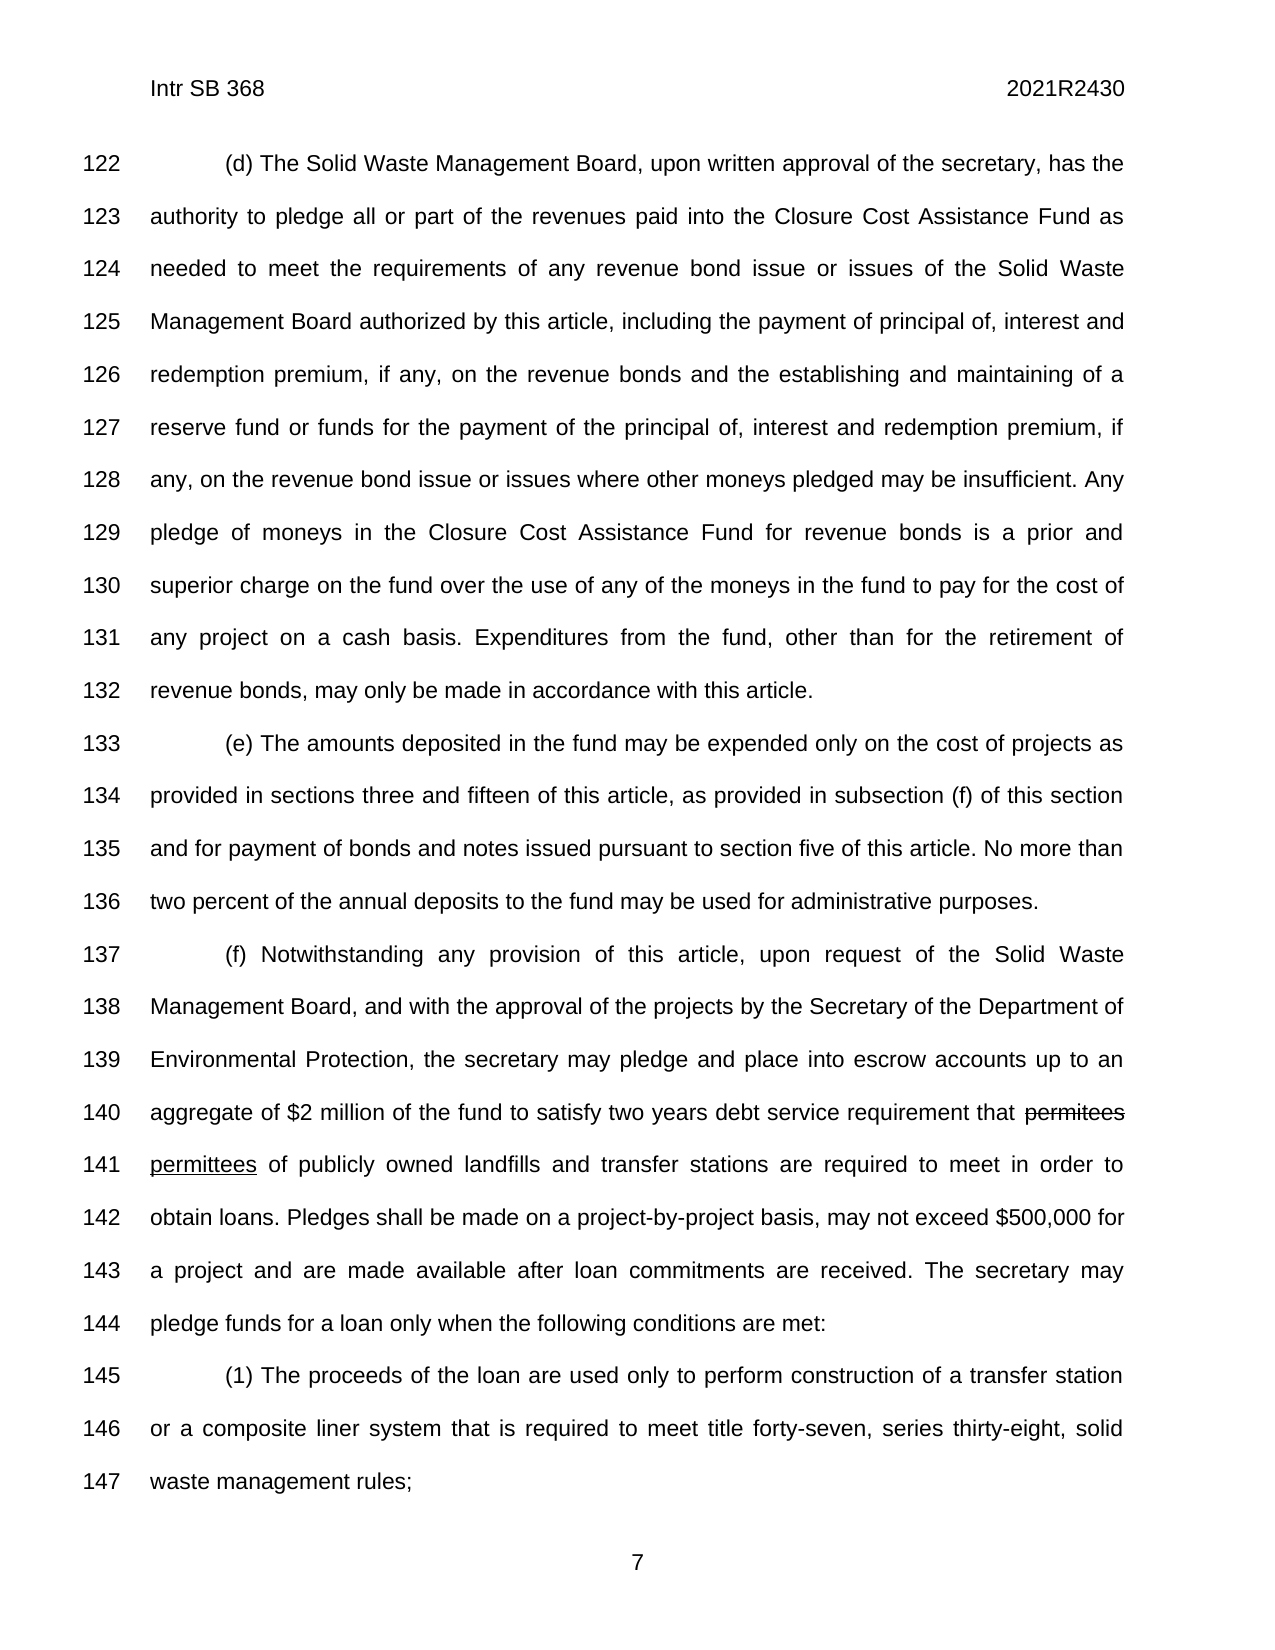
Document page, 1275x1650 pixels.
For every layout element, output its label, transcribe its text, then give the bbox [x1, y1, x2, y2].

text (e) The amounts deposited in the fund may be expended only on the cost of projects as provided in sections three and fifteen of this article, as provided in subsection (f) of this section and for payment of bonds and notes issued pursuant to section five of this article. No more than two percent of the annual deposits to the fund may be used for administrative purposes. [150, 730, 1125, 914]
text (d) The Solid Waste Management Board, upon written approval of the secretary, has the authority to pledge all or part of the revenues paid into the Closure Cost Assistance Fund as needed to meet the requirements of any revenue bond issue or issues of the Solid Waste Management Board authorized by this article, including the payment of principal of, interest and redemption premium, if any, on the revenue bonds and the establishing and maintaining of a reserve fund or funds for the payment of the principal of, interest and redemption premium, if any, on the revenue bond issue or issues where other moneys pledged may be insufficient. Any pledge of moneys in the Closure Cost Assistance Fund for revenue bonds is a prior and superior charge on the fund over the use of any of the moneys in the fund to pay for the cost of any project on a cash basis. Expenditures from the fund, other than for the retirement of revenue bonds, may only be made in accordance with this article. [150, 150, 1125, 703]
text (1) The proceeds of the loan are used only to perform construction of a transfer station or a composite liner system that is required to meet title forty-seven, series thirty-eight, solid waste management rules; [150, 1362, 1125, 1494]
text (f) Notwithstanding any provision of this article, upon request of the Solid Waste Management Board, and with the approval of the projects by the Secretary of the Department of Environmental Protection, the secretary may pledge and place into escrow accounts up to an aggregate of $2 million of the fund to satisfy two years debt service requirement that permitees permittees of publicly owned landfills and transfer stations are required to meet in order to obtain loans. Pledges shall be made on a project-by-project basis, may not exceed $500,000 for a project and are made available after loan commitments are received. The secretary may pledge funds for a loan only when the following conditions are met: [150, 941, 1125, 1336]
